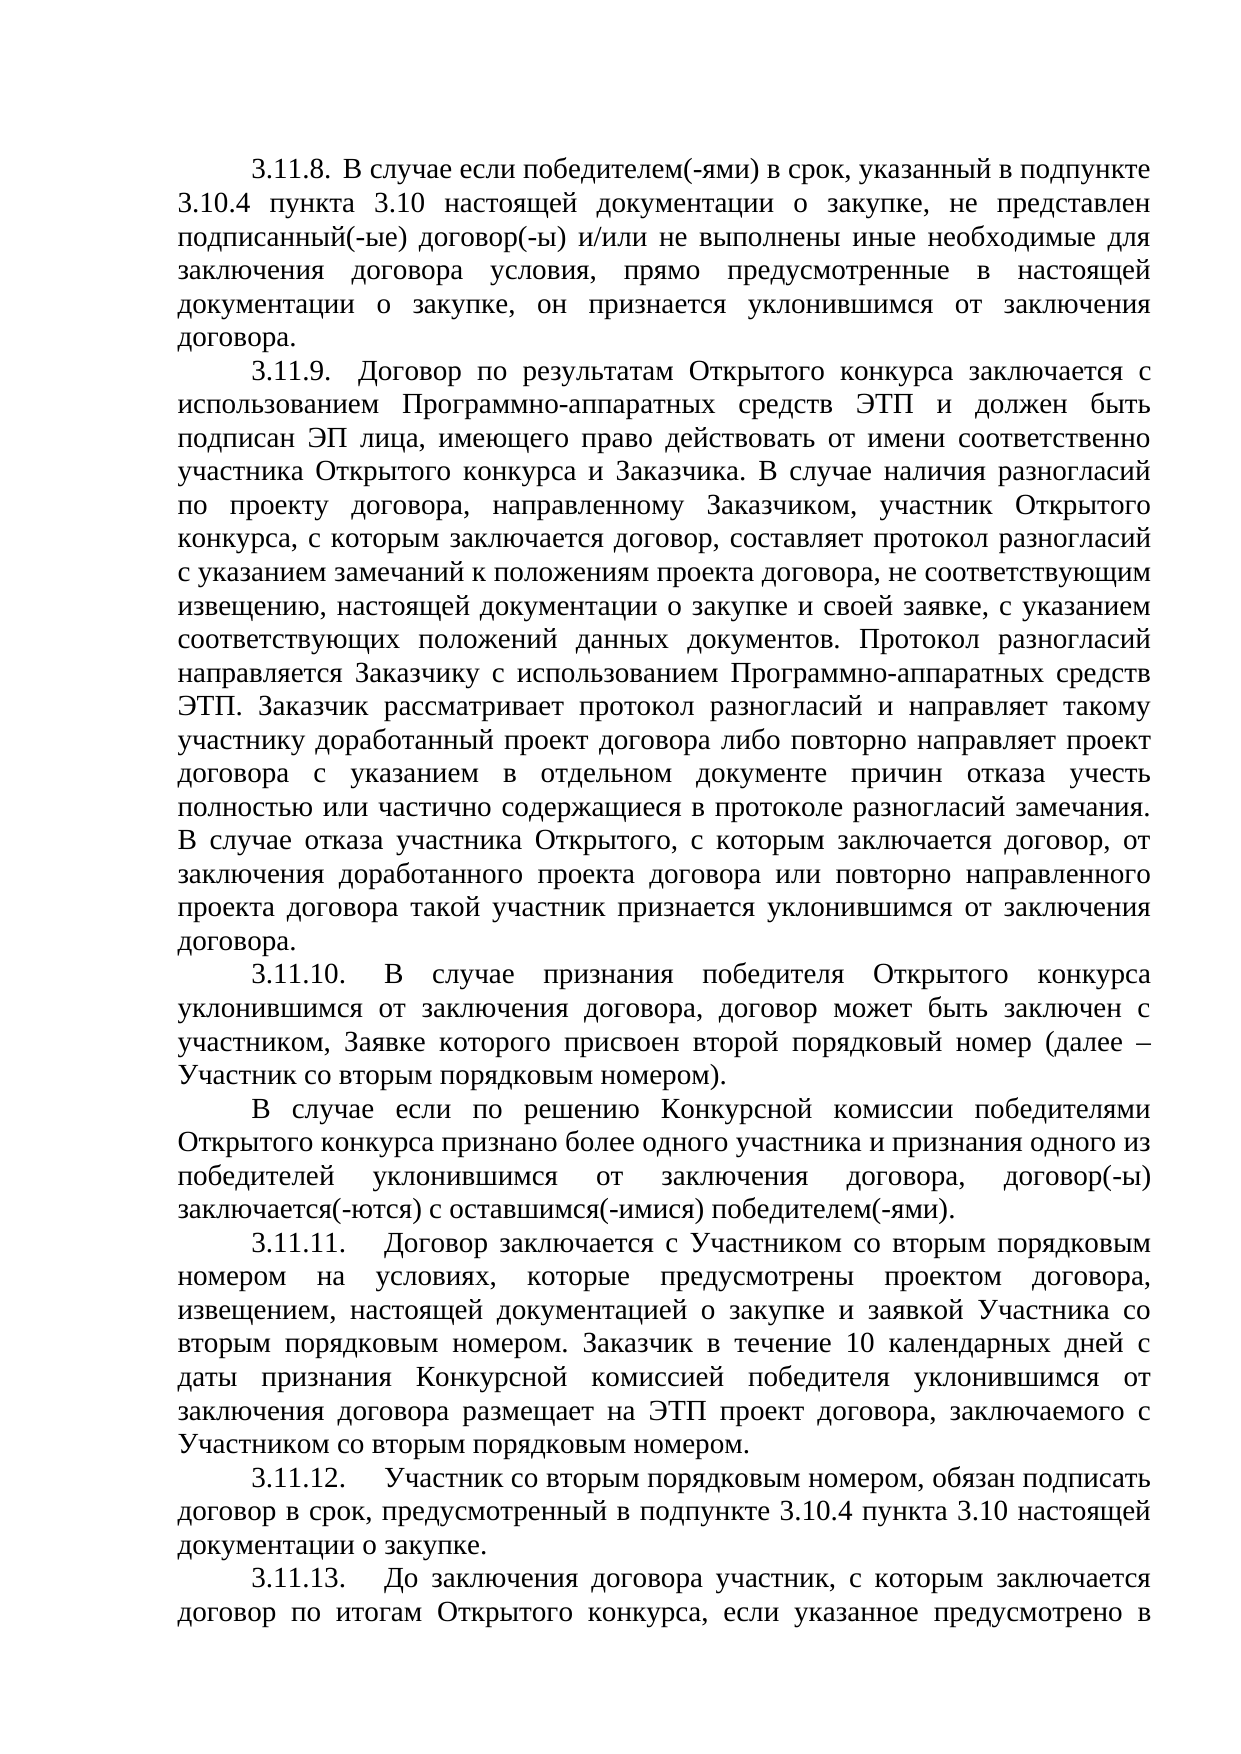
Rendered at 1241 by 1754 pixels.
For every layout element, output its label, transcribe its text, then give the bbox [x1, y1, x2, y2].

list В случае если победителем(-ями) в срок, указанный в подпункте 3.10.4 пункта 3.10 настоящей документации о закупке, не представлен подписанный(-ые) договор(-ы) и/или не выполнены иные необходимые для заключения договора условия, прямо предусмотренные в настоящей документации о закупке, он признается уклонившимся от заключения договора. [177, 152, 1152, 353]
list В случае признания победителя Открытого конкурса уклонившимся от заключения договора, договор может быть заключен с участником, Заявке которого присвоен второй порядковый номер (далее – Участник со вторым порядковым номером). [177, 957, 1152, 1091]
list Договор заключается с Участником со вторым порядковым номером на условиях, которые предусмотрены проектом договора, извещением, настоящей документацией о закупке и заявкой Участника со вторым порядковым номером. Заказчик в течение 10 календарных дней с даты признания Конкурсной комиссией победителя уклонившимся от заключения договора размещает на ЭТП проект договора, заключаемого с Участником со вторым порядковым номером. [177, 1225, 1152, 1460]
list Участник со вторым порядковым номером, обязан подписать договор в срок, предусмотренный в подпункте 3.10.4 пункта 3.10 настоящей документации о закупке. [177, 1460, 1152, 1560]
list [177, 1560, 1152, 1627]
text В случае если по решению Конкурсной комиссии победителями Открытого конкурса признано более одного участника и признания одного из победителей уклонившимся от заключения договора, договор(-ы) заключается(-ются) с оставшимся(-имися) победителем(-ями). [177, 1091, 1152, 1225]
list Договор по результатам Открытого конкурса заключается с использованием Программно-аппаратных средств ЭТП и должен быть подписан ЭП лица, имеющего право действовать от имени соответственно участника Открытого конкурса и Заказчика. В случае наличия разногласий по проекту договора, направленному Заказчиком, участник Открытого конкурса, с которым заключается договор, составляет протокол разногласий с указанием замечаний к положениям проекта договора, не соответствующим извещению, настоящей документации о закупке и своей заявке, с указанием соответствующих положений данных документов. Протокол разногласий направляется Заказчику с использованием Программно-аппаратных средств ЭТП. Заказчик рассматривает протокол разногласий и направляет такому участнику доработанный проект договора либо повторно направляет проект договора с указанием в отдельном документе причин отказа учесть полностью или частично содержащиеся в протоколе разногласий замечания. В случае отказа участника Открытого, с которым заключается договор, от заключения доработанного проекта договора или повторно направленного проекта договора такой участник признается уклонившимся от заключения договора. [177, 353, 1152, 957]
